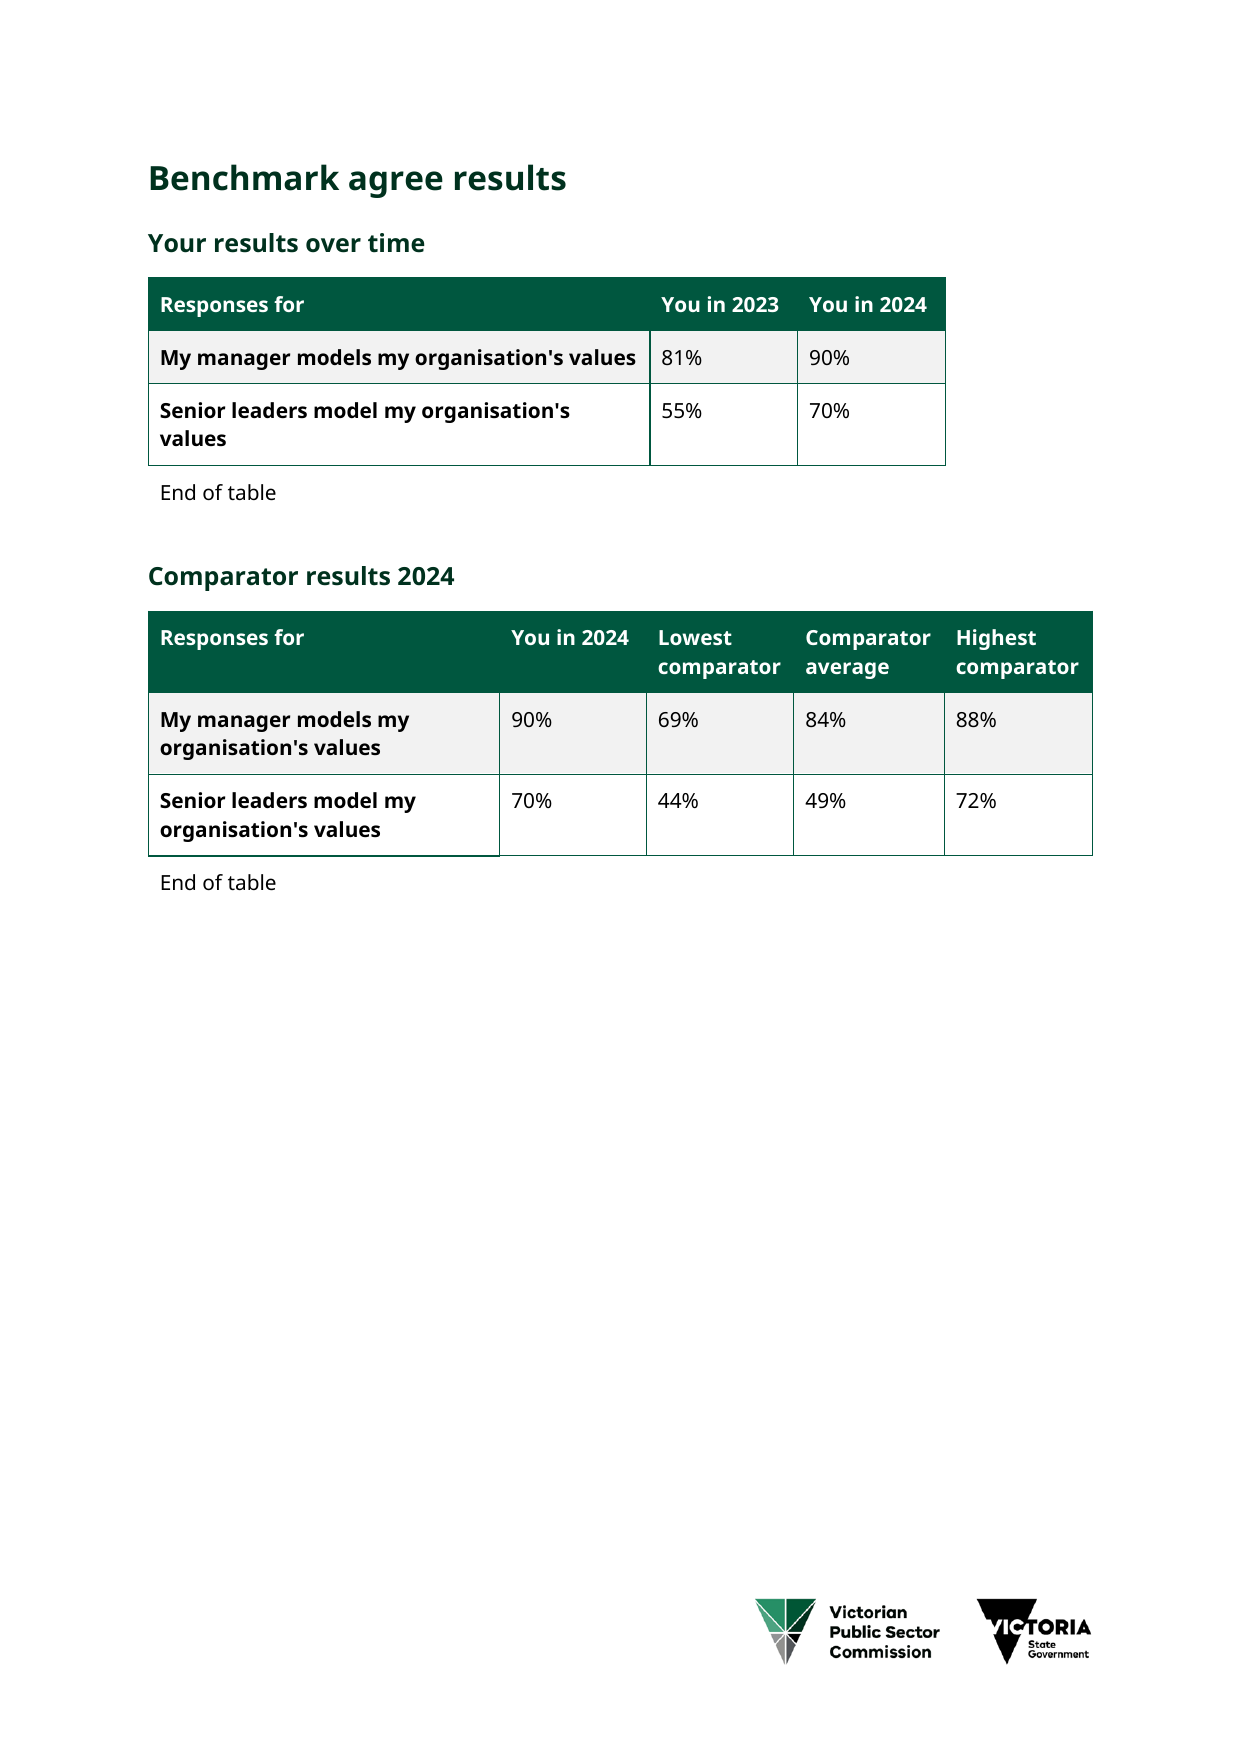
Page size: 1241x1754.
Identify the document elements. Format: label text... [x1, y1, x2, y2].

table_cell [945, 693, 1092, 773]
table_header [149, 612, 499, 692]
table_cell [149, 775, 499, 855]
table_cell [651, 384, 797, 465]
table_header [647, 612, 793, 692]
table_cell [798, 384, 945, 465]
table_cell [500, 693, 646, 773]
subtitle Comparator results 2024 [148, 559, 1092, 593]
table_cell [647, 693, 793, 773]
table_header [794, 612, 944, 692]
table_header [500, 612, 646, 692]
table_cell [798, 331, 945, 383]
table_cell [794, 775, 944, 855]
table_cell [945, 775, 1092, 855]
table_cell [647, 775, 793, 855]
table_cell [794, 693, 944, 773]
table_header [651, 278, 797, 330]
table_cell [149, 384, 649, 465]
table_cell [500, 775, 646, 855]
picture [754, 1598, 1093, 1666]
subtitle Your results over time [148, 226, 1092, 260]
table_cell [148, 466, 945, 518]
subtitle Benchmark agree results [148, 154, 1092, 200]
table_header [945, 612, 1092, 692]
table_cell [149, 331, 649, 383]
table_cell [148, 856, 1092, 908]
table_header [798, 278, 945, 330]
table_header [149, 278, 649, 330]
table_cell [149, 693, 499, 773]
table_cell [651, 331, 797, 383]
